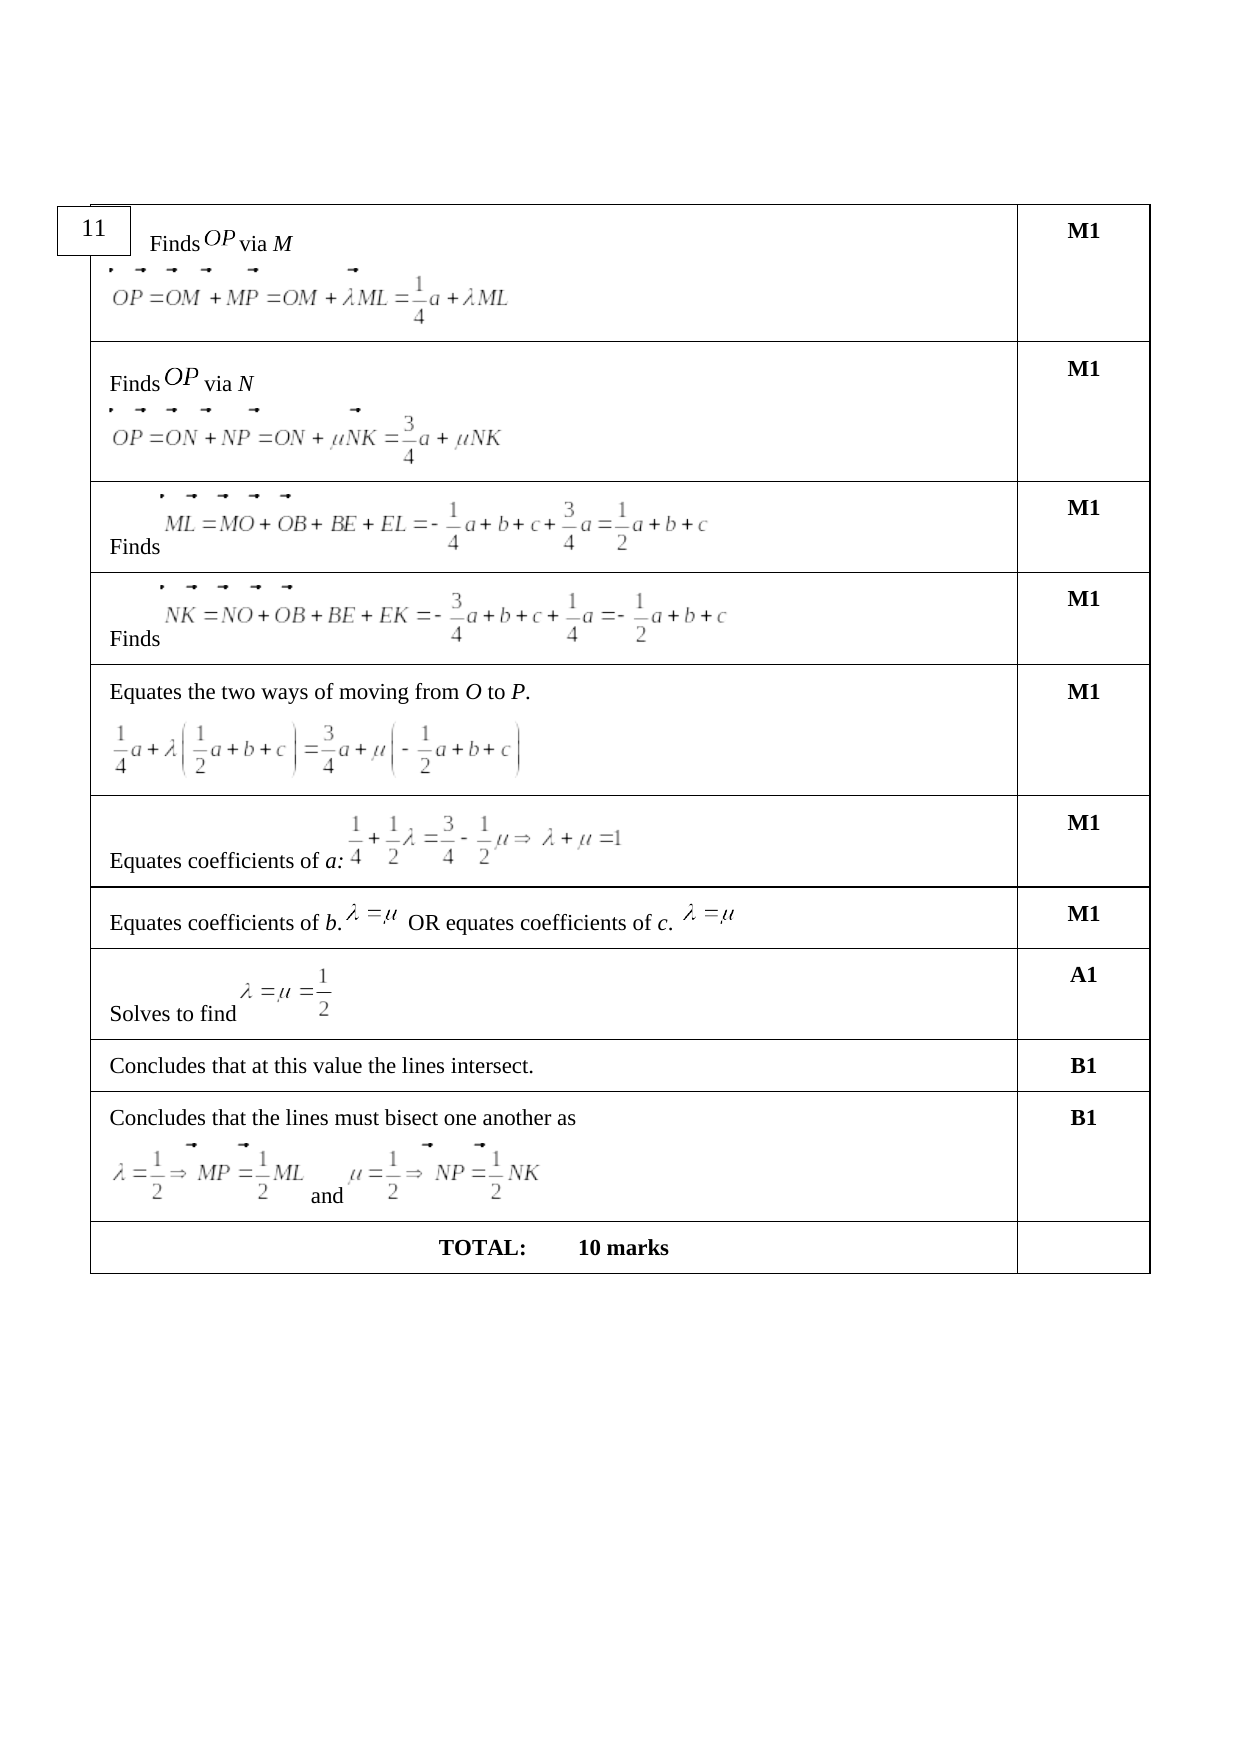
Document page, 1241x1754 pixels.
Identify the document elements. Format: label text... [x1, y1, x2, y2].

table_cell TOTAL: 10 marks [91, 1222, 1017, 1273]
table_cell B1 [1018, 1092, 1149, 1221]
table_cell Solves to find [91, 949, 1017, 1038]
table_cell Equates coefficients of a: [91, 796, 1017, 886]
table_cell [1018, 1222, 1149, 1273]
table_cell Equates coefficients of b. OR equates coefficients of c. [91, 888, 1017, 947]
table_cell A1 [1018, 949, 1149, 1038]
table_cell Finds [91, 573, 1017, 664]
table_cell M1 [1018, 573, 1149, 664]
table_cell M1 [1018, 482, 1149, 572]
table_header M1 [1018, 205, 1149, 341]
table_cell M1 [1018, 796, 1149, 886]
table_cell Concludes that the lines must bisect one another as and [91, 1092, 1017, 1221]
table_header Findsvia M [91, 205, 1017, 341]
table_cell Finds [91, 482, 1017, 572]
table_cell M1 [1018, 665, 1149, 795]
table_cell M1 [1018, 888, 1149, 947]
table_cell Equates the two ways of moving from O to P. [91, 665, 1017, 795]
table_cell Findsvia N [91, 342, 1017, 481]
table_cell Concludes that at this value the lines intersect. [91, 1040, 1017, 1091]
table_cell M1 [1018, 342, 1149, 481]
table_cell B1 [1018, 1040, 1149, 1091]
